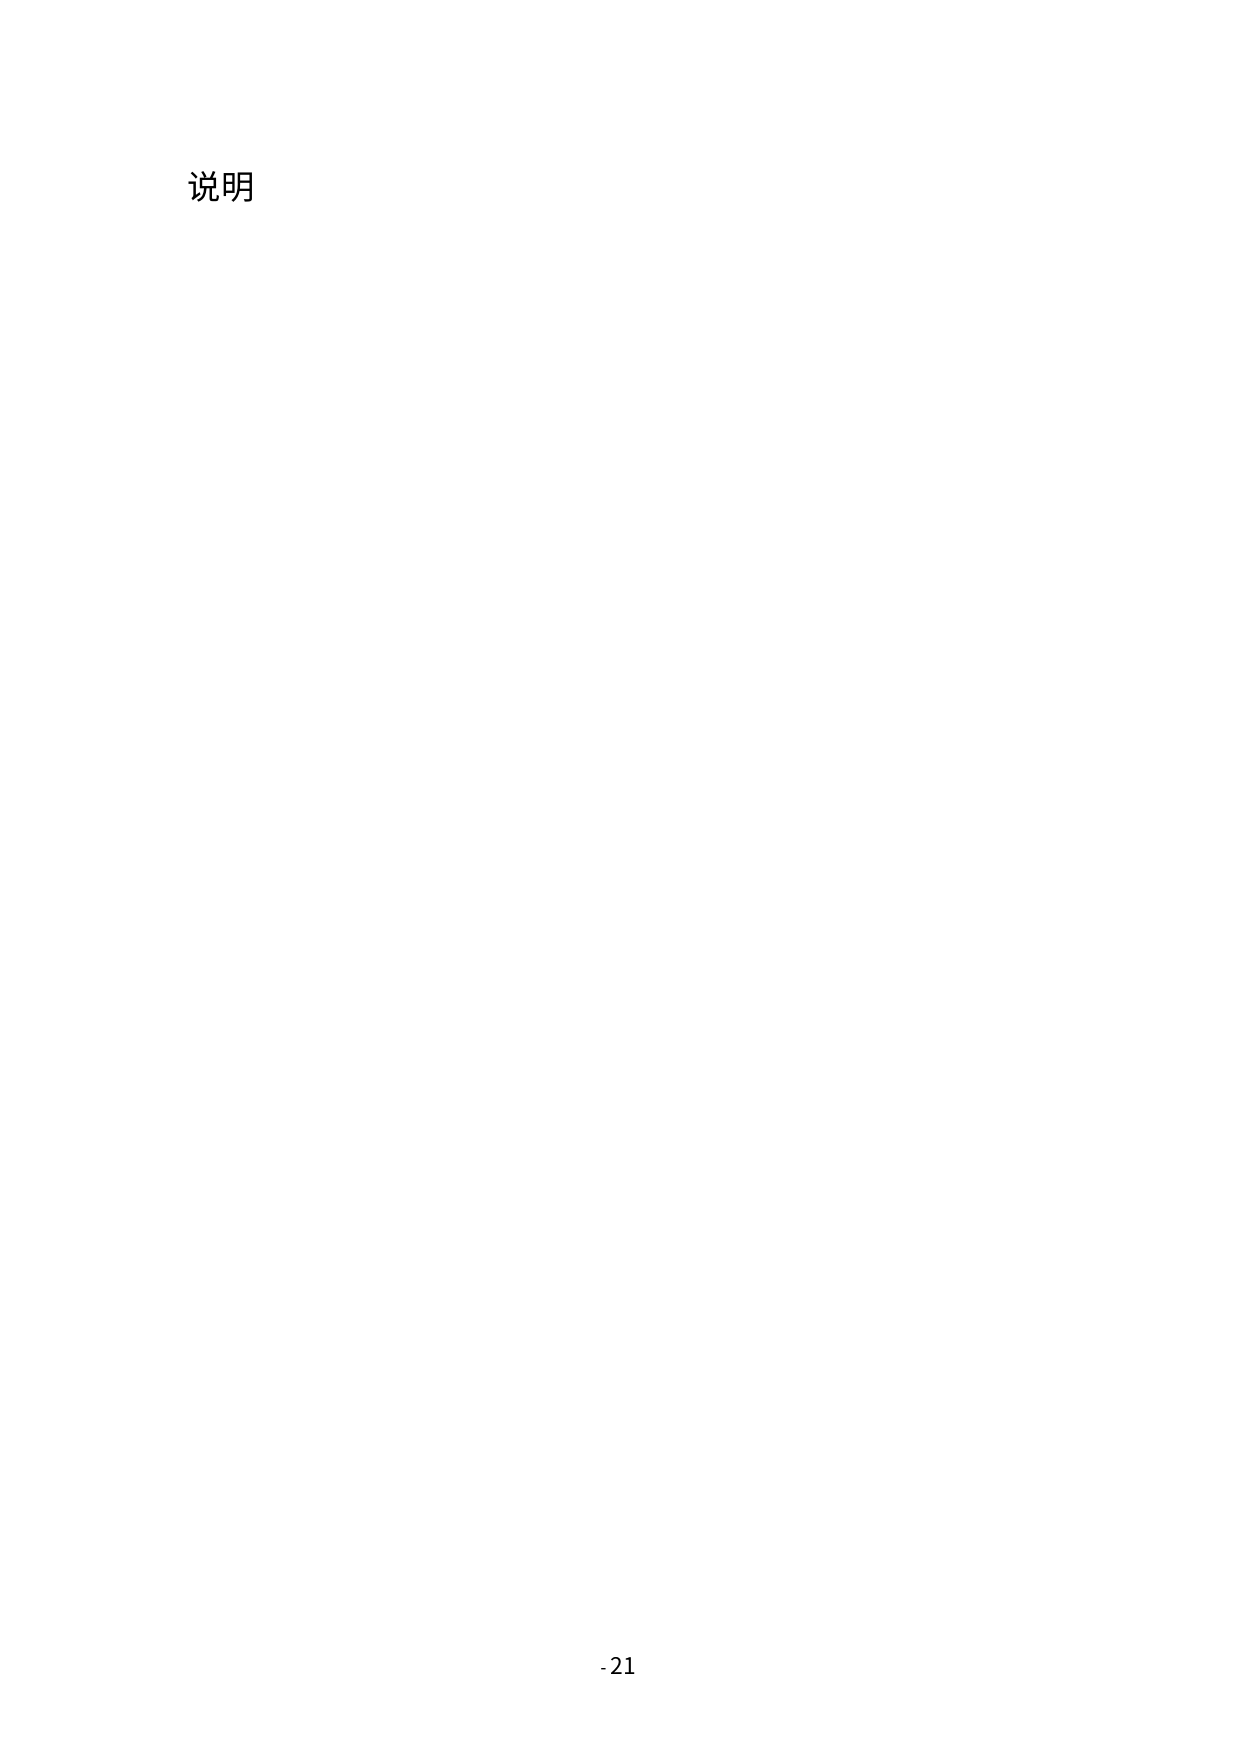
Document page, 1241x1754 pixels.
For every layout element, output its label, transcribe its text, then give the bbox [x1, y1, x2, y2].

text 说明 [187, 160, 1115, 209]
